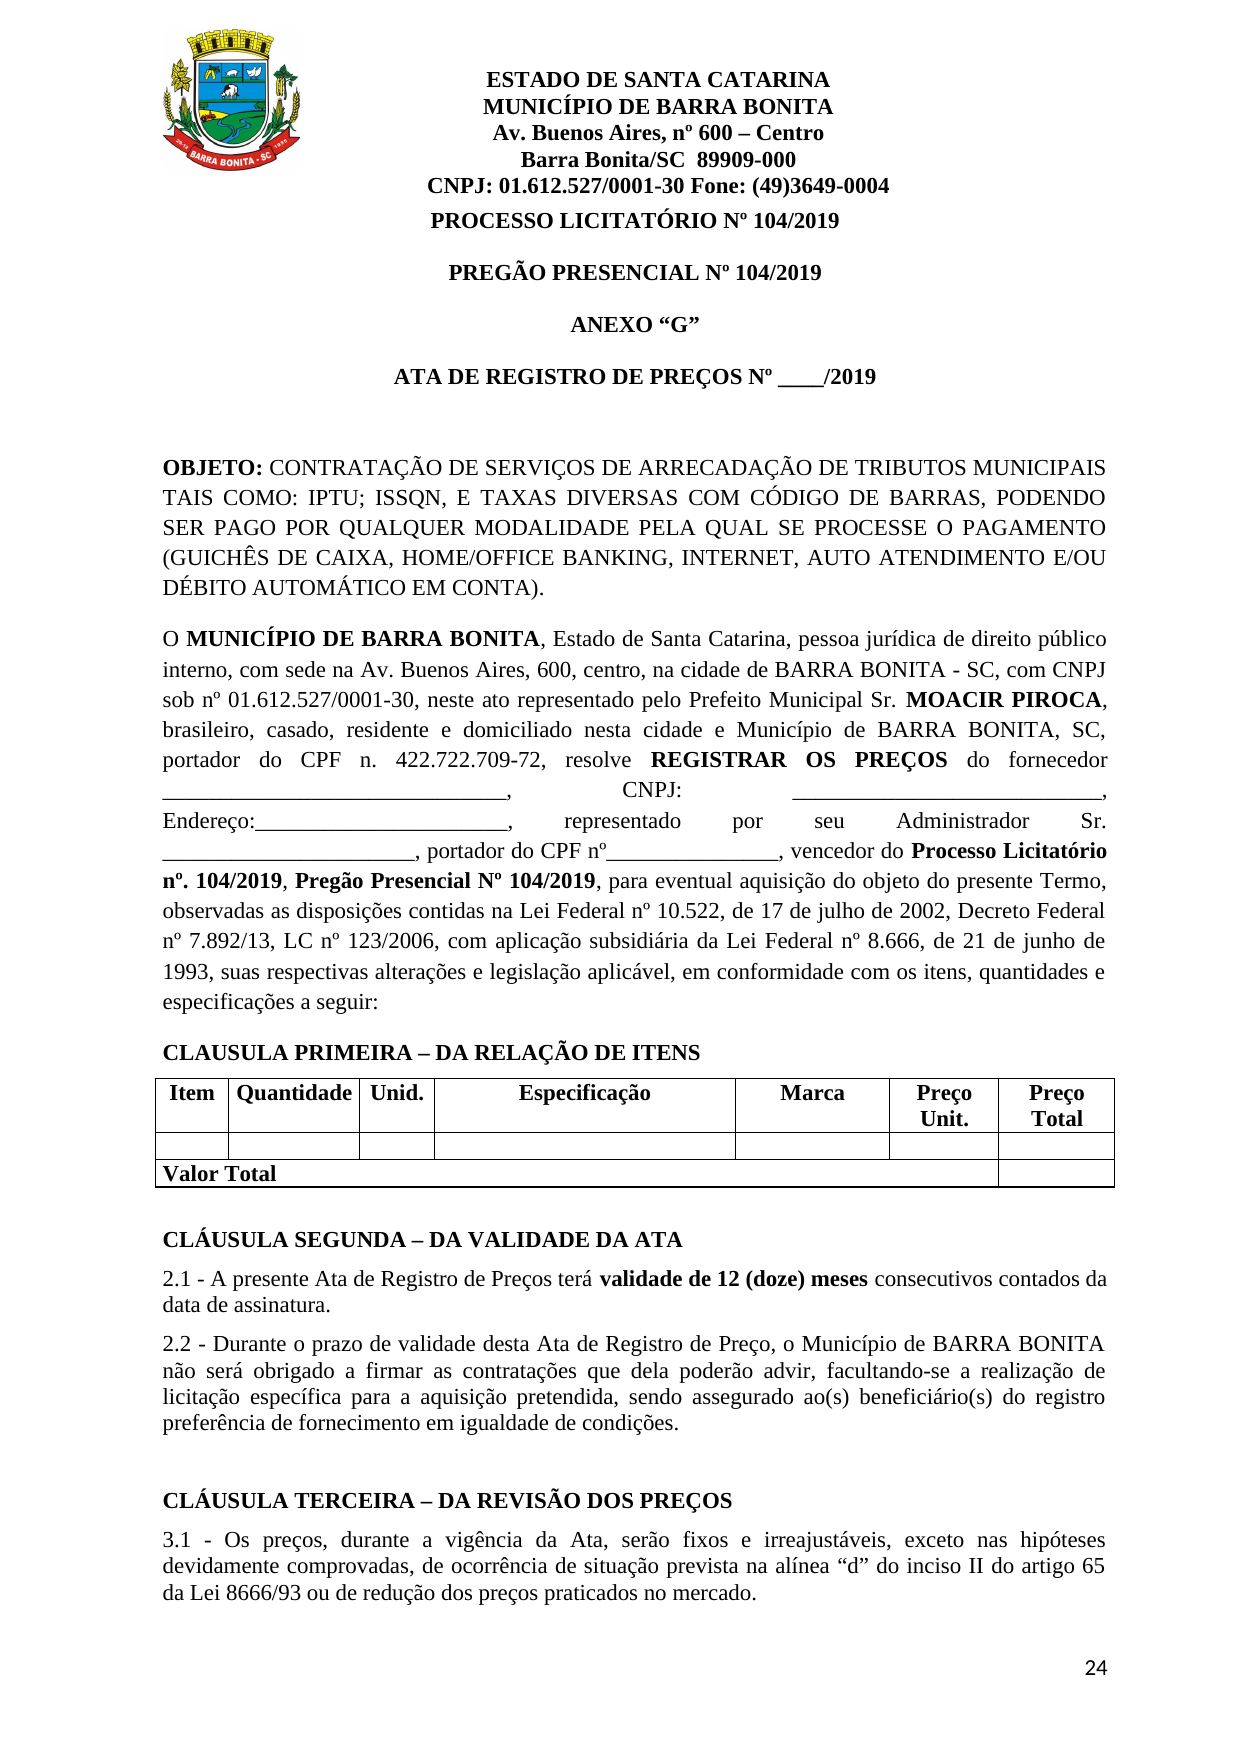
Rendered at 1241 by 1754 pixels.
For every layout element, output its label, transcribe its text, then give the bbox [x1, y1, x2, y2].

table_cell [999, 1133, 1114, 1159]
table_cell [360, 1133, 434, 1159]
text ANEXO “G” [162, 311, 1107, 337]
text 2.2 - Durante o prazo de validade desta Ata de Registro de Preço, o Município de BARRA BONITA não será obrigado a firmar as contratações que dela poderão advir, facultando-se a realização de licitação específica para a aquisição pretendida, sendo assegurado ao(s) beneficiário(s) do registro preferência de fornecimento em igualdade de condições. [162, 1330, 1107, 1436]
text CLÁUSULA SEGUNDA – DA VALIDADE DA ATA [162, 1226, 1107, 1253]
text OBJETO: . [162, 453, 1107, 601]
table_header Preço Total [999, 1079, 1114, 1132]
table_cell [156, 1133, 228, 1159]
table_cell [736, 1133, 889, 1159]
table_cell [229, 1133, 359, 1159]
text 3.1 - Os preços, durante a vigência da Ata, serão fixos e irreajustáveis, exceto nas hipóteses devidamente comprovadas, de ocorrência de situação prevista na alínea “d” do inciso II do artigo 65 da Lei 8666/93 ou de redução dos preços praticados no mercado. [162, 1526, 1107, 1605]
table_header Unid. [360, 1079, 434, 1132]
table_cell [999, 1160, 1114, 1186]
table_cell Valor Total [156, 1160, 998, 1186]
text PROCESSO LICITATÓRIO Nº 104/2019 [162, 207, 1107, 233]
text PREGÃO PRESENCIAL Nº 104/2019 [162, 259, 1107, 285]
table_header Quantidade [229, 1079, 359, 1132]
text O MUNICÍPIO DE BARRA BONITA, Estado de Santa Catarina, pessoa jurídica de direito público interno, com sede na Av. Buenos Aires, 600, centro, na cidade de BARRA BONITA - SC, com CNPJ sob nº 01.612.527/0001-30, neste ato representado pelo Prefeito Municipal Sr. MOACIR PIROCA, brasileiro, casado, residente e domiciliado nesta cidade e Município de BARRA BONITA, SC, portador do CPF n. 422.722.709-72, resolve REGISTRAR OS PREÇOS do fornecedor ______________________________, CNPJ: ___________________________, Endereço:______________________, representado por seu Administrador Sr. ______________________, portador do CPF nº_______________, vencedor do Processo Licitatório nº. 104/2019, Pregão Presencial Nº 104/2019, para eventual aquisição do objeto do presente Termo, observadas as disposições contidas na Lei Federal nº 10.522, de 17 de julho de 2002, Decreto Federal nº 7.892/13, LC nº 123/2006, com aplicação subsidiária da Lei Federal nº 8.666, de 21 de junho de 1993, suas respectivas alterações e legislação aplicável, em conformidade com os itens, quantidades e especificações a seguir: [162, 625, 1107, 1014]
text CLÁUSULA TERCEIRA – DA REVISÃO DOS PREÇOS [162, 1487, 1107, 1513]
table_header Item [156, 1079, 228, 1132]
table_header Marca [736, 1079, 889, 1132]
table_cell [890, 1133, 998, 1159]
text CLAUSULA PRIMEIRA – DA RELAÇÃO DE ITENS [162, 1039, 1107, 1065]
text 2.1 - A presente Ata de Registro de Preços terá validade de 12 (doze) meses consecutivos contados da data de assinatura. [162, 1265, 1107, 1318]
text ATA DE REGISTRO DE PREÇOS Nº ____/2019 [162, 363, 1107, 389]
table_header Especificação [435, 1079, 735, 1132]
picture [162, 29, 300, 171]
table_header Preço Unit. [890, 1079, 998, 1132]
table_cell [435, 1133, 735, 1159]
